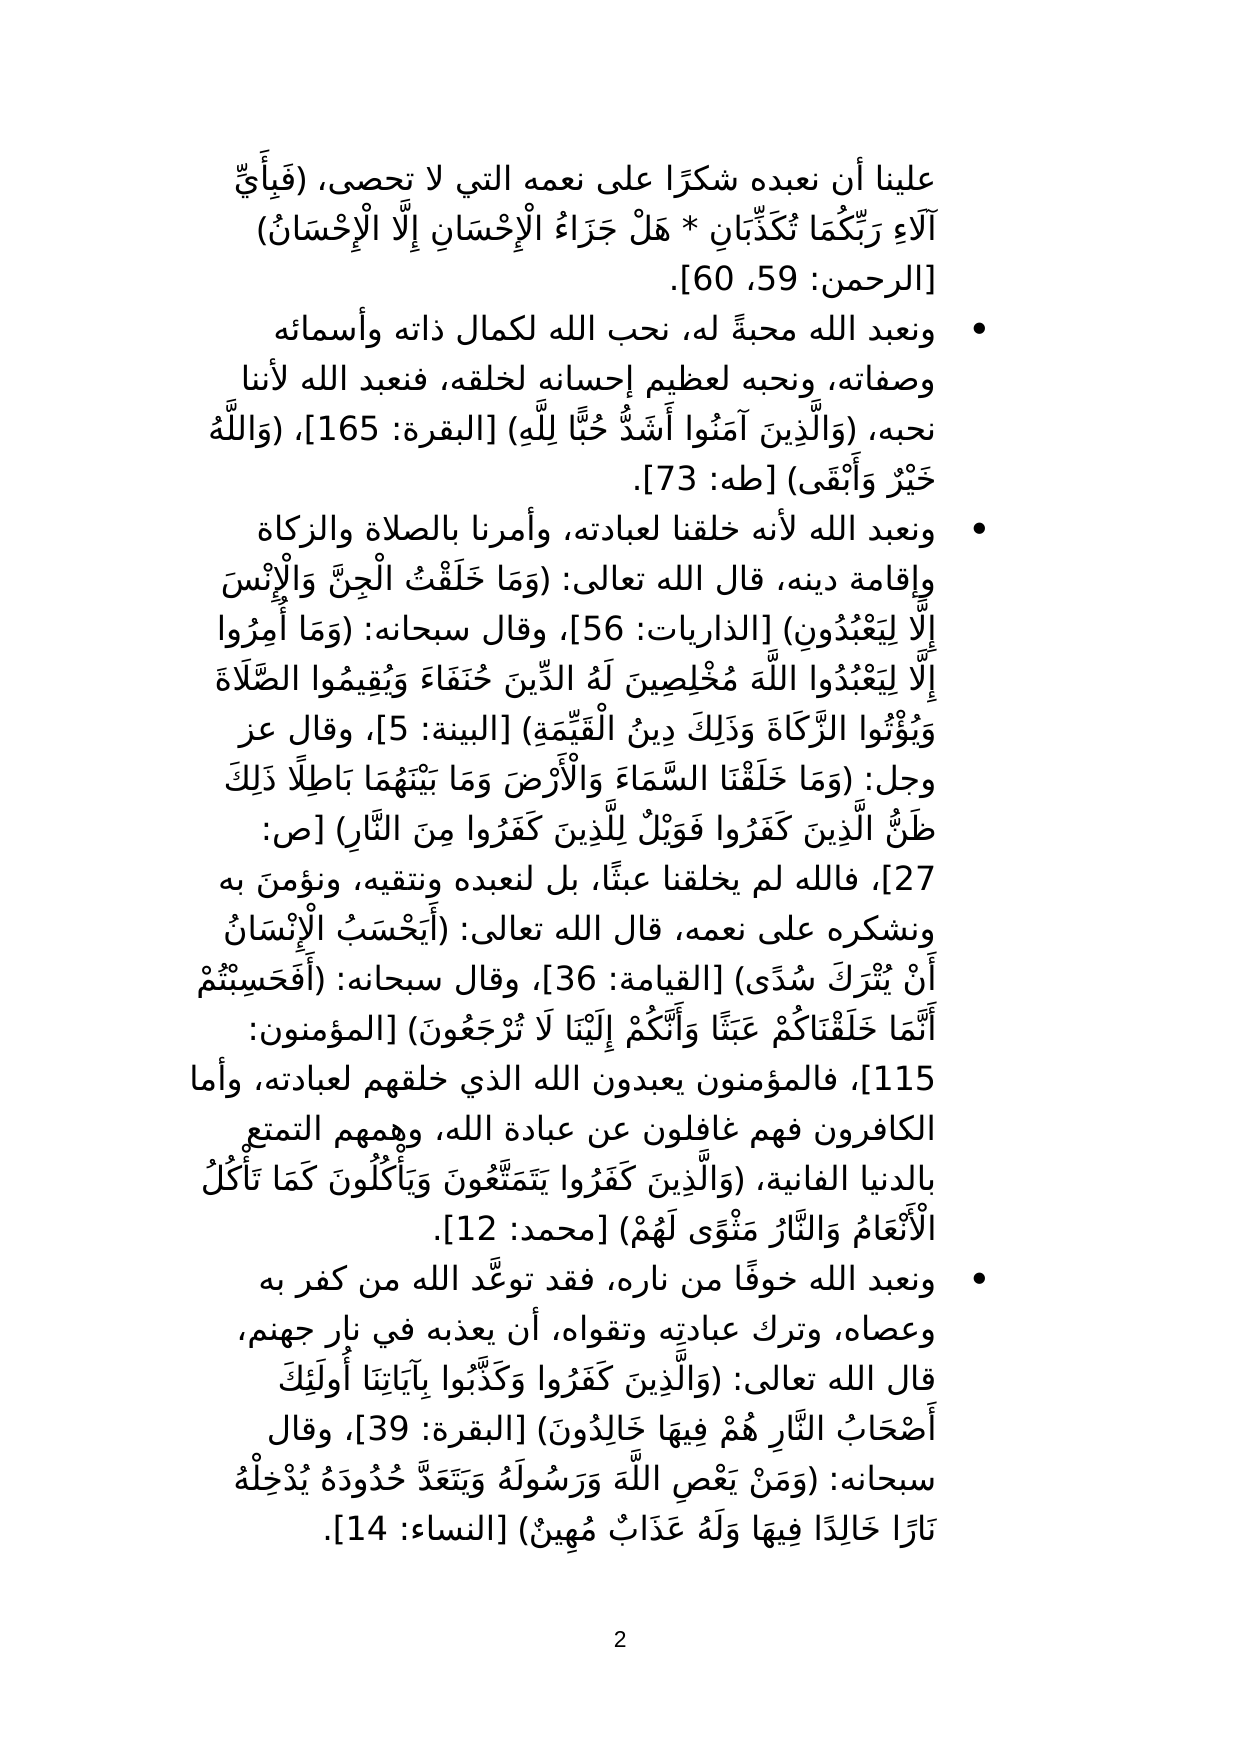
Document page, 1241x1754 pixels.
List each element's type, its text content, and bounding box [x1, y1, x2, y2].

list ونعبد الله لأنه خلقنا لعبادته، وأمرنا بالصلاة والزكاة وإقامة دينه، قال الله تعالى: ﴿وَمَا خَلَقْتُ الْجِنَّ وَالْإِنْسَ إِلَّا لِيَعْبُدُونِ﴾ [الذاريات: 56]، وقال سبحانه: ﴿وَمَا أُمِرُوا إِلَّا لِيَعْبُدُوا اللَّهَ مُخْلِصِينَ لَهُ الدِّينَ حُنَفَاءَ وَيُقِيمُوا الصَّلَاةَ وَيُؤْتُوا الزَّكَاةَ وَذَلِكَ دِينُ الْقَيِّمَةِ﴾ [البينة: 5]، وقال عز وجل: ﴿وَمَا خَلَقْنَا السَّمَاءَ وَالْأَرْضَ وَمَا بَيْنَهُمَا بَاطِلًا ذَلِكَ ظَنُّ الَّذِينَ كَفَرُوا فَوَيْلٌ لِلَّذِينَ كَفَرُوا مِنَ النَّارِ﴾ [ص: 27]، فالله لم يخلقنا عبثًا، بل لنعبده ونتقيه، ونؤمنَ به ونشكره على نعمه، قال الله تعالى: ﴿أَيَحْسَبُ الْإِنْسَانُ أَنْ يُتْرَكَ سُدًى﴾ [القيامة: 36]، وقال سبحانه: ﴿أَفَحَسِبْتُمْ أَنَّمَا خَلَقْنَاكُمْ عَبَثًا وَأَنَّكُمْ إِلَيْنَا لَا تُرْجَعُونَ﴾ [المؤمنون: 115]، فالمؤمنون يعبدون الله الذي خلقهم لعبادته، وأما الكافرون فهم غافلون عن عبادة الله، وهمهم التمتع بالدنيا الفانية، ﴿وَالَّذِينَ كَفَرُوا يَتَمَتَّعُونَ وَيَأْكُلُونَ كَمَا تَأْكُلُ الْأَنْعَامُ وَالنَّارُ مَثْوًى لَهُمْ﴾ [محمد: 12]. [187, 500, 974, 1250]
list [187, 150, 974, 300]
list ونعبد الله محبةً له، نحب الله لكمال ذاته وأسمائه وصفاته، ونحبه لعظيم إحسانه لخلقه، فنعبد الله لأننا نحبه، ﴿وَالَّذِينَ آمَنُوا أَشَدُّ حُبًّا لِلَّهِ﴾ [البقرة: 165]، ﴿وَاللَّهُ خَيْرٌ وَأَبْقَى﴾ [طه: 73]. [187, 300, 974, 500]
list ونعبد الله خوفًا من ناره، فقد توعَّد الله من كفر به وعصاه، وترك عبادتِه وتقواه، أن يعذبه في نار جهنم، قال الله تعالى: ﴿وَالَّذِينَ كَفَرُوا وَكَذَّبُوا بِآيَاتِنَا أُولَئِكَ أَصْحَابُ النَّارِ هُمْ فِيهَا خَالِدُونَ﴾ [البقرة: 39]، وقال سبحانه: ﴿وَمَنْ يَعْصِ اللَّهَ وَرَسُولَهُ وَيَتَعَدَّ حُدُودَهُ يُدْخِلْهُ نَارًا خَالِدًا فِيهَا وَلَهُ عَذَابٌ مُهِينٌ﴾ [النساء: 14]. [187, 1250, 974, 1550]
